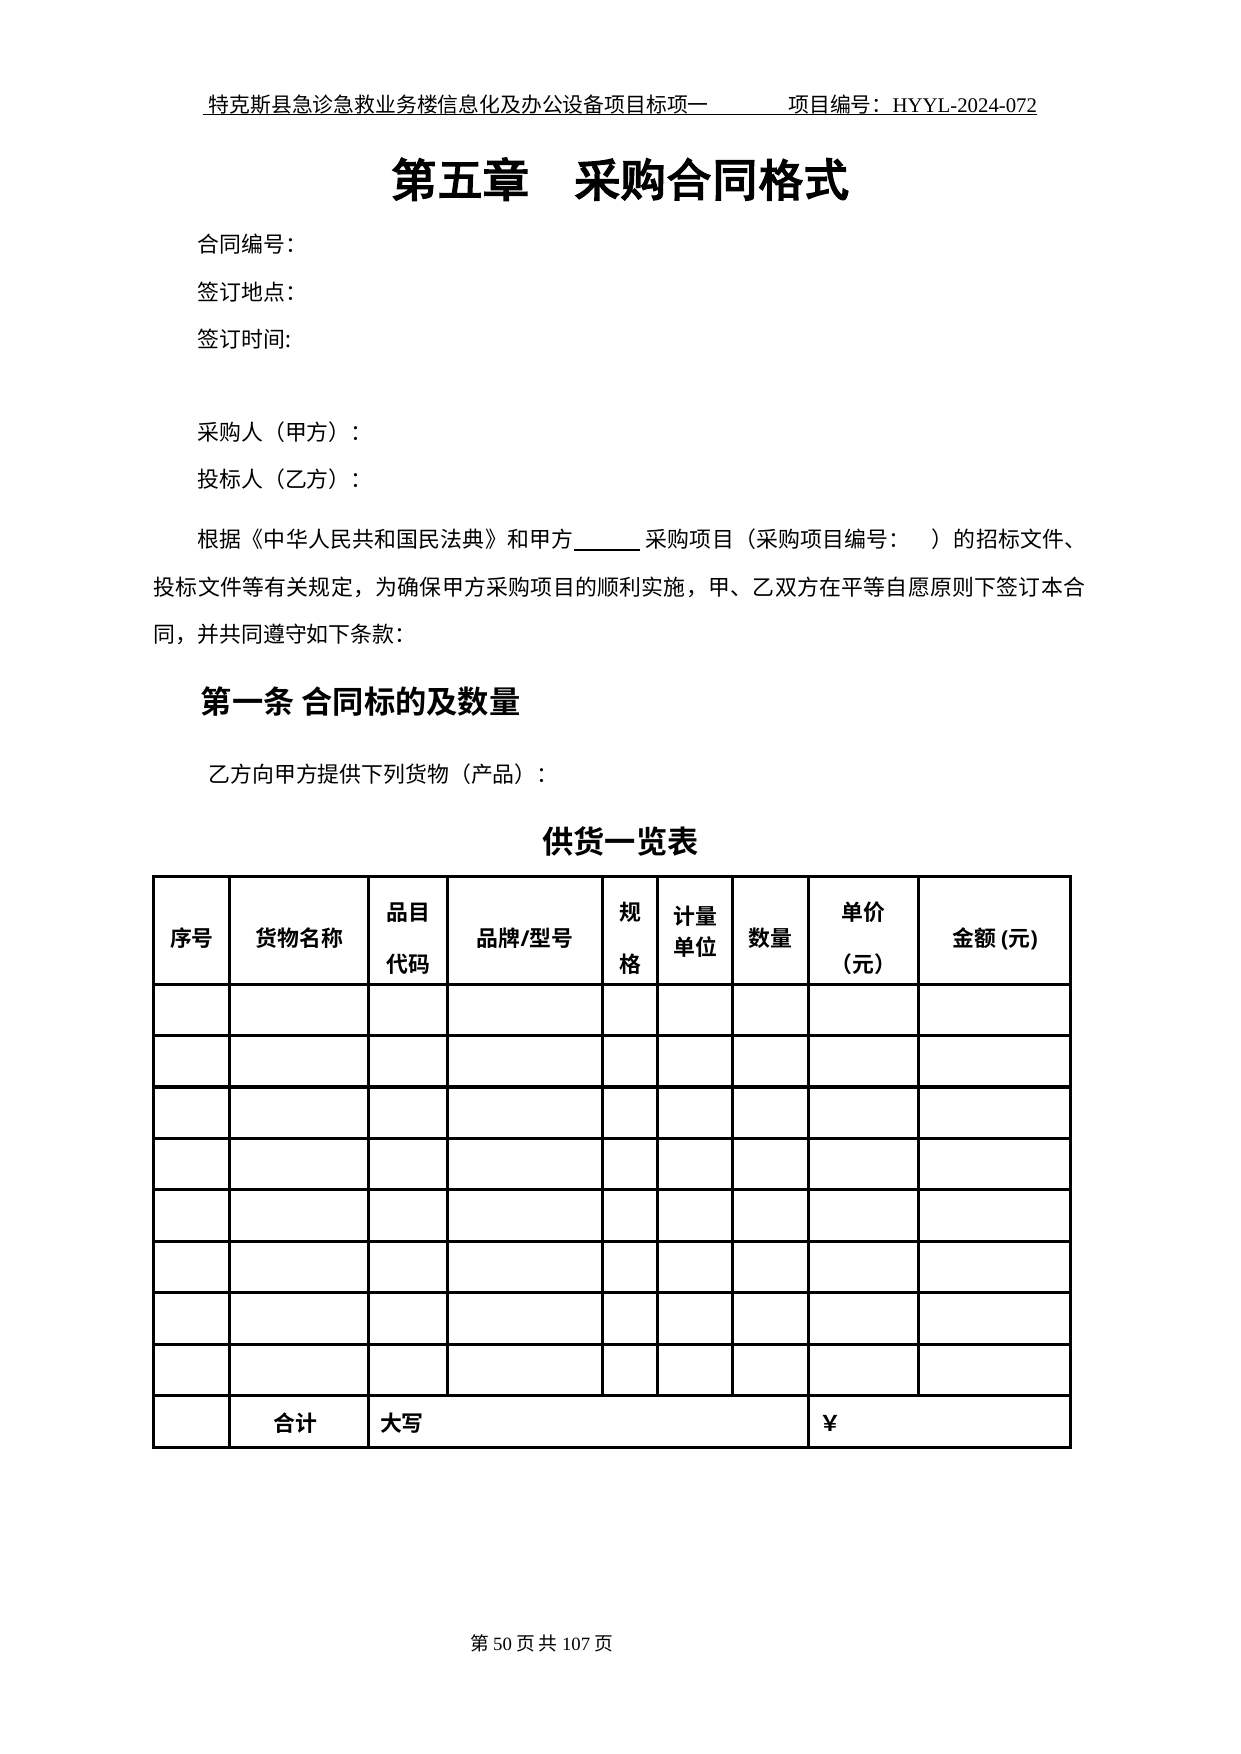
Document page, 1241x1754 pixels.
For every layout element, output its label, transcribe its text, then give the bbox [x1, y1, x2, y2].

table_cell [604, 1140, 656, 1188]
table_cell [604, 1243, 656, 1291]
table_cell [449, 1140, 601, 1188]
table_cell [155, 986, 228, 1034]
text 投标人（乙方）： [153, 462, 1087, 494]
table_cell [810, 1346, 917, 1394]
table_cell [659, 986, 731, 1034]
table_cell [604, 986, 656, 1034]
table_cell [810, 1037, 917, 1085]
table_cell [449, 1089, 601, 1137]
table_cell [920, 1140, 1069, 1188]
table_cell [155, 1191, 228, 1240]
table_cell [449, 986, 601, 1034]
table_cell [810, 1243, 917, 1291]
table_cell ￥ [810, 1397, 1069, 1446]
table_cell [370, 1140, 446, 1188]
table_cell [449, 1191, 601, 1240]
table_cell [370, 1346, 446, 1394]
table_cell [604, 1191, 656, 1240]
table_cell [231, 986, 367, 1034]
table_cell [449, 1294, 601, 1343]
table_cell [734, 1191, 807, 1240]
table_cell [920, 1191, 1069, 1240]
table_cell [920, 1037, 1069, 1085]
table_cell [370, 986, 446, 1034]
table_cell [231, 1294, 367, 1343]
table_cell [231, 1037, 367, 1085]
table_cell [734, 1243, 807, 1291]
table_header 金额 (元) [920, 878, 1069, 982]
table_cell [734, 986, 807, 1034]
table_header 品目代码 [370, 878, 446, 982]
table_cell [920, 1089, 1069, 1137]
table_cell [155, 1397, 228, 1446]
table_cell [659, 1037, 731, 1085]
table_cell [449, 1037, 601, 1085]
table_cell [604, 1346, 656, 1394]
table_cell [734, 1089, 807, 1137]
table_cell [231, 1089, 367, 1137]
table_cell [659, 1346, 731, 1394]
table_cell [231, 1140, 367, 1188]
text 签订地点： [153, 275, 1087, 306]
table_cell [449, 1346, 601, 1394]
table_header 数量 [734, 878, 807, 982]
table_header 货物名称 [231, 878, 367, 982]
table_cell [734, 1037, 807, 1085]
table_cell [604, 1037, 656, 1085]
text 第一条 合同标的及数量 [153, 677, 1087, 722]
text 乙方向甲方提供下列货物（产品）： [153, 757, 1087, 789]
table_header 序号 [155, 878, 228, 982]
table_cell [810, 1294, 917, 1343]
text 根据《中华人民共和国民法典》和甲方 采购项目（采购项目编号： ）的招标文件、投标文件等有关规定，为确保甲方采购项目的顺利实施，甲、乙双方在平等自愿原则下签订本合同，并共同遵守如下条款： [153, 522, 1087, 649]
table_cell [734, 1294, 807, 1343]
table_cell [659, 1089, 731, 1137]
table_cell [155, 1089, 228, 1137]
text 合同编号： [153, 227, 1087, 259]
table_cell 合计 [231, 1397, 367, 1446]
table_cell [155, 1140, 228, 1188]
text 采购人（甲方）： [153, 414, 1087, 446]
table_cell [920, 986, 1069, 1034]
table_header 品牌/型号 [449, 878, 601, 982]
table_cell [155, 1037, 228, 1085]
table_cell [155, 1243, 228, 1291]
table_cell [370, 1243, 446, 1291]
table_header 计量单位 [659, 878, 731, 982]
table_cell [370, 1037, 446, 1085]
table_cell [810, 986, 917, 1034]
table_cell [370, 1089, 446, 1137]
text 第五章 采购合同格式 [153, 150, 1087, 202]
table_cell [920, 1294, 1069, 1343]
text 供货一览表 [153, 817, 1087, 863]
table_cell [604, 1089, 656, 1137]
table_cell [810, 1191, 917, 1240]
table_cell [734, 1346, 807, 1394]
table_cell [449, 1243, 601, 1291]
table_cell [659, 1294, 731, 1343]
table_cell [231, 1243, 367, 1291]
table_cell [155, 1346, 228, 1394]
table_cell [810, 1089, 917, 1137]
table_cell [920, 1346, 1069, 1394]
table_header 规格 [604, 878, 656, 982]
table_cell [810, 1140, 917, 1188]
text 签订时间: [153, 322, 1087, 354]
table_cell [370, 1191, 446, 1240]
table_cell [659, 1191, 731, 1240]
table_header 单价（元） [810, 878, 917, 982]
table_cell [231, 1346, 367, 1394]
table_cell [920, 1243, 1069, 1291]
table_cell [659, 1140, 731, 1188]
table_cell [734, 1140, 807, 1188]
table_cell [370, 1294, 446, 1343]
table_cell 大写 [370, 1397, 807, 1446]
table_cell [604, 1294, 656, 1343]
table_cell [659, 1243, 731, 1291]
table_cell [155, 1294, 228, 1343]
table_cell [231, 1191, 367, 1240]
